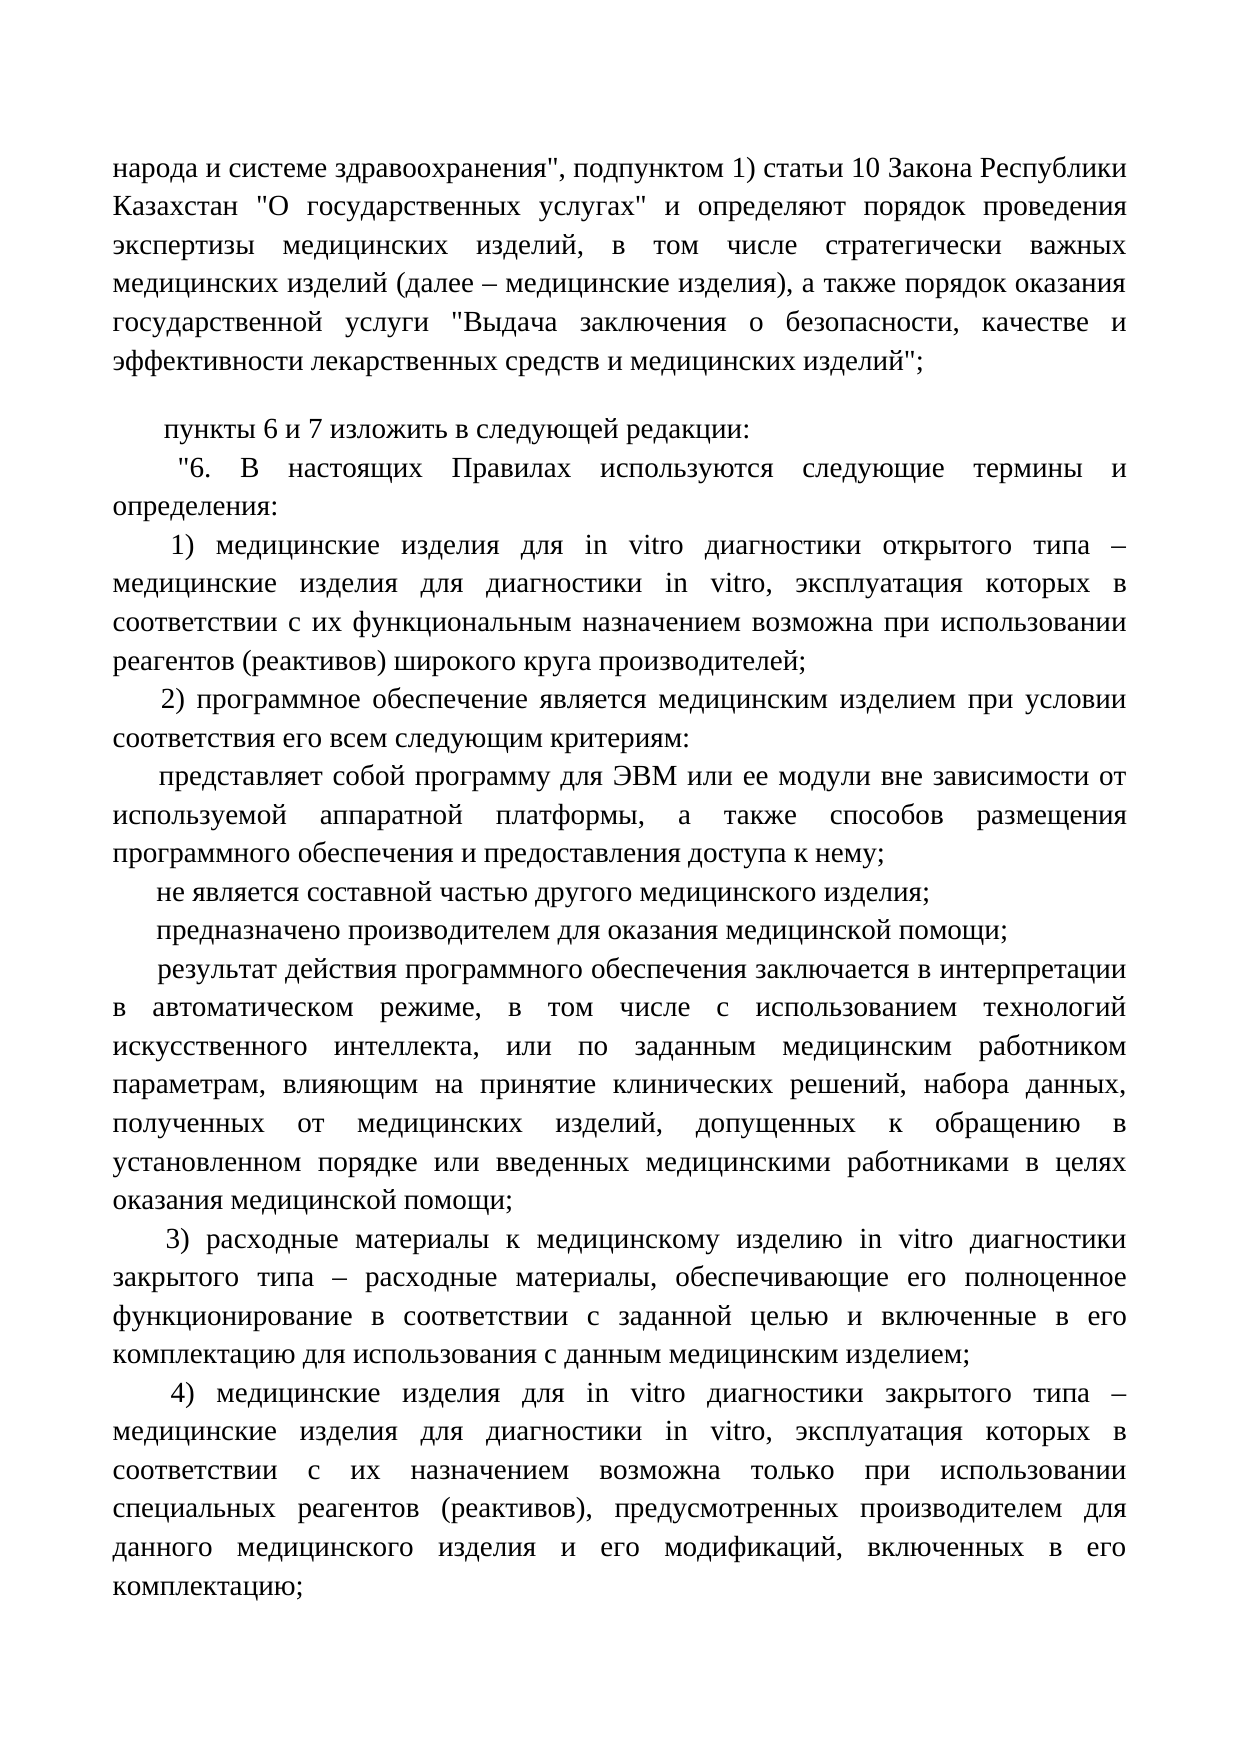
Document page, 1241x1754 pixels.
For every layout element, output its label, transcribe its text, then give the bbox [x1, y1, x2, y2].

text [112, 150, 1128, 376]
text 3) расходные материалы к медицинскому изделию in vitro диагностики закрытого типа – расходные материалы, обеспечивающие его полноценное функционирование в соответствии с заданной целью и включенные в его комплектацию для использования с данным медицинским изделием; [112, 1221, 1128, 1370]
text 2) программное обеспечение является медицинским изделием при условии соответствия его всем следующим критериям: [112, 681, 1128, 753]
text "6. В настоящих Правилах используются следующие термины и определения: [112, 450, 1128, 522]
text 4) медицинские изделия для in vitro диагностики закрытого типа – медицинские изделия для диагностики in vitro, эксплуатация которых в соответствии с их назначением возможна только при использовании специальных реагентов (реактивов), предусмотренных производителем для данного медицинского изделия и его модификаций, включенных в его комплектацию; [112, 1375, 1128, 1601]
text результат действия программного обеспечения заключается в интерпретации в автоматическом режиме, в том числе с использованием технологий искусственного интеллекта, или по заданным медицинским работником параметрам, влияющим на принятие клинических решений, набора данных, полученных от медицинских изделий, допущенных к обращению в установленном порядке или введенных медицинскими работниками в целях оказания медицинской помощи; [112, 951, 1128, 1216]
text представляет собой программу для ЭВМ или ее модули вне зависимости от используемой аппаратной платформы, а также способов размещения программного обеспечения и предоставления доступа к нему; [112, 758, 1128, 869]
text не является составной частью другого медицинского изделия; [112, 874, 1128, 907]
text 1) медицинские изделия для in vitro диагностики открытого типа – медицинские изделия для диагностики in vitro, эксплуатация которых в соответствии с их функциональным назначением возможна при использовании реагентов (реактивов) широкого круга производителей; [112, 527, 1128, 676]
text предназначено производителем для оказания медицинской помощи; [112, 912, 1128, 946]
text пункты 6 и 7 изложить в следующей редакции: [112, 411, 1128, 445]
